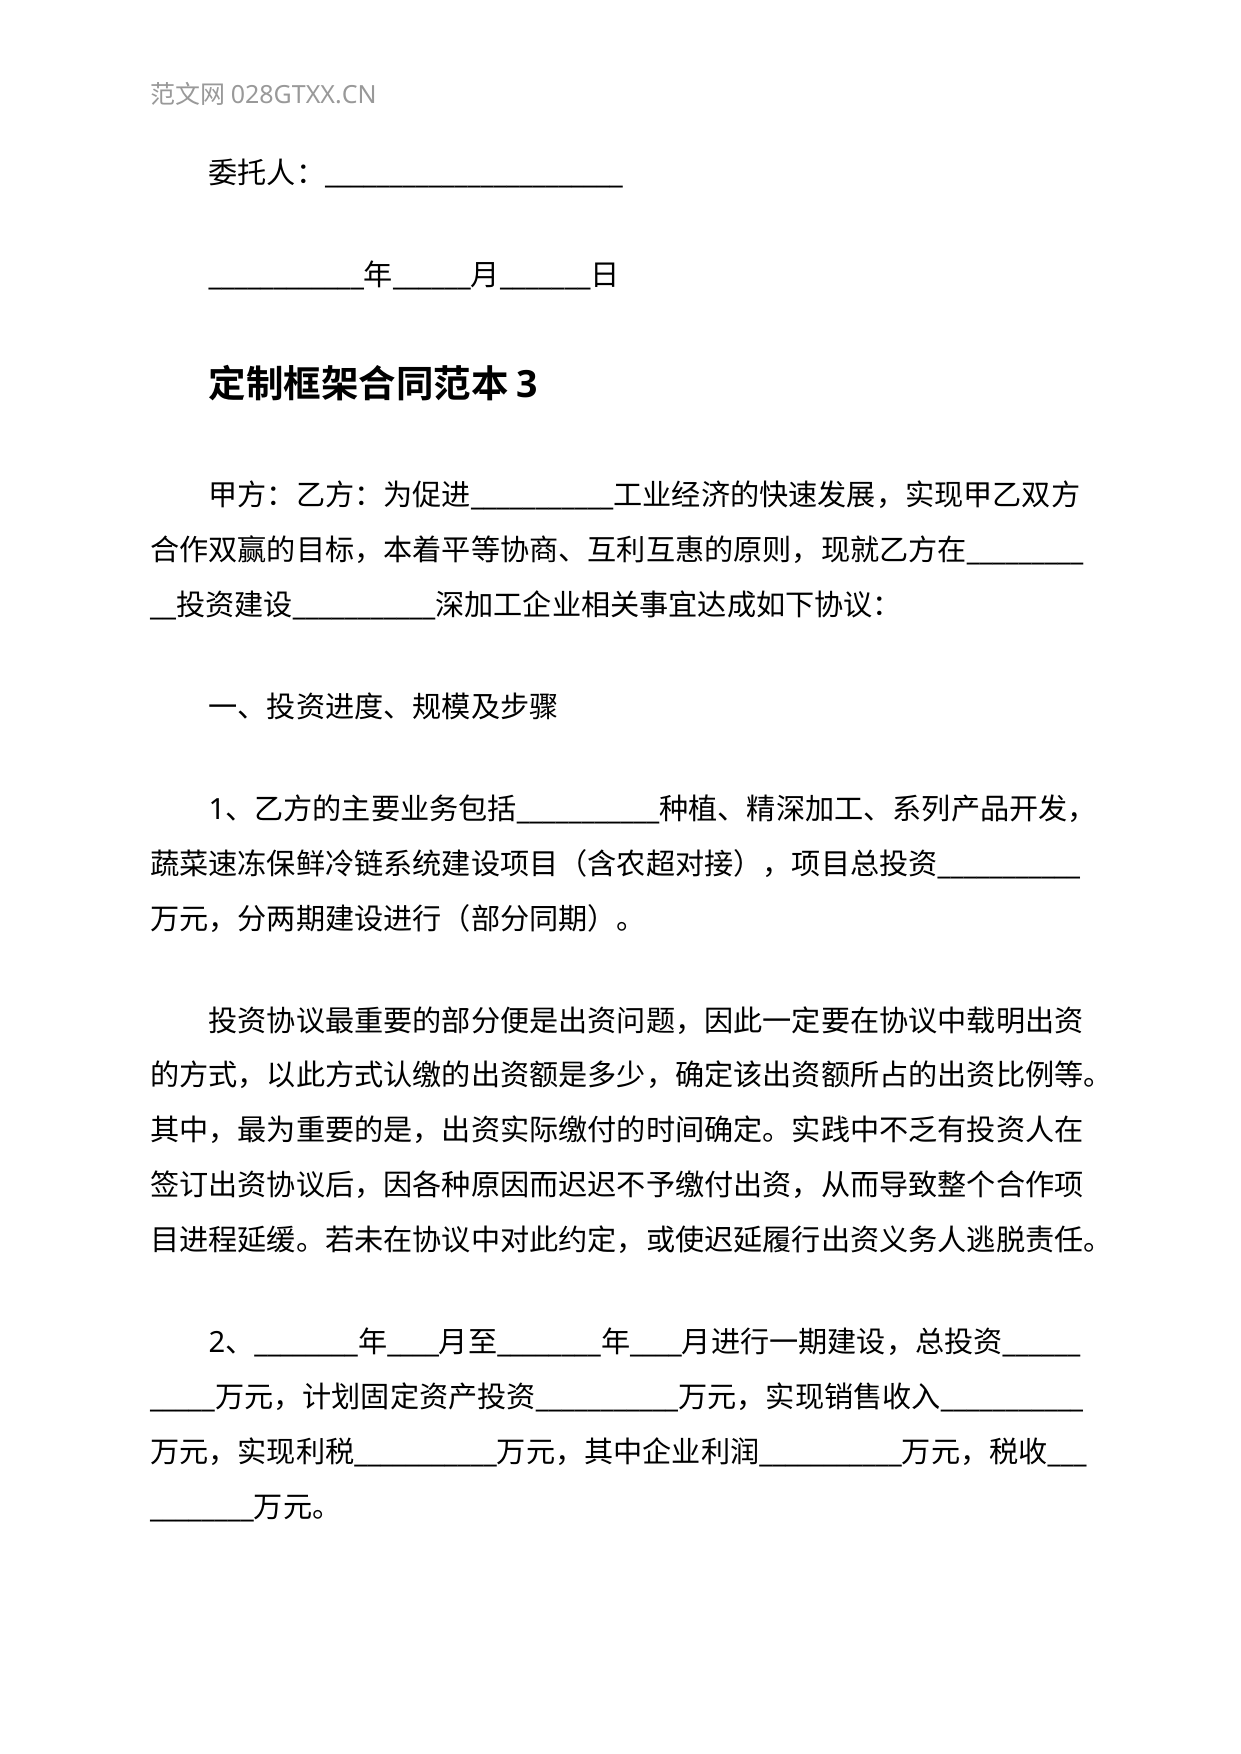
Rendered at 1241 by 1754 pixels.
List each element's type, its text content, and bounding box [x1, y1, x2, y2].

text 委托人：_______________________ [150, 150, 1090, 192]
text 1、乙方的主要业务包括___________种植、精深加工、系列产品开发，蔬菜速冻保鲜冷链系统建设项目（含农超对接），项目总投资___________万元，分两期建设进行（部分同期）。 [150, 785, 1090, 938]
text 投资协议最重要的部分便是出资问题，因此一定要在协议中载明出资的方式，以此方式认缴的出资额是多少，确定该出资额所占的出资比例等。其中，最为重要的是，出资实际缴付的时间确定。实践中不乏有投资人在签订出资协议后，因各种原因而迟迟不予缴付出资，从而导致整个合作项目进程延缓。若未在协议中对此约定，或使迟延履行出资义务人逃脱责任。 [150, 997, 1090, 1259]
text ____________年______月_______日 [150, 252, 1090, 294]
text 甲方：乙方：为促进___________工业经济的快速发展，实现甲乙双方合作双赢的目标，本着平等协商、互利互惠的原则，现就乙方在___________投资建设___________深加工企业相关事宜达成如下协议： [150, 472, 1090, 624]
text 一、投资进度、规模及步骤 [150, 683, 1090, 726]
text 定制框架合同范本3 [150, 354, 1090, 408]
text 2、________年____月至________年____月进行一期建设，总投资___________万元，计划固定资产投资___________万元，实现销售收入___________万元，实现利税___________万元，其中企业利润___________万元，税收___________万元。 [150, 1318, 1090, 1526]
